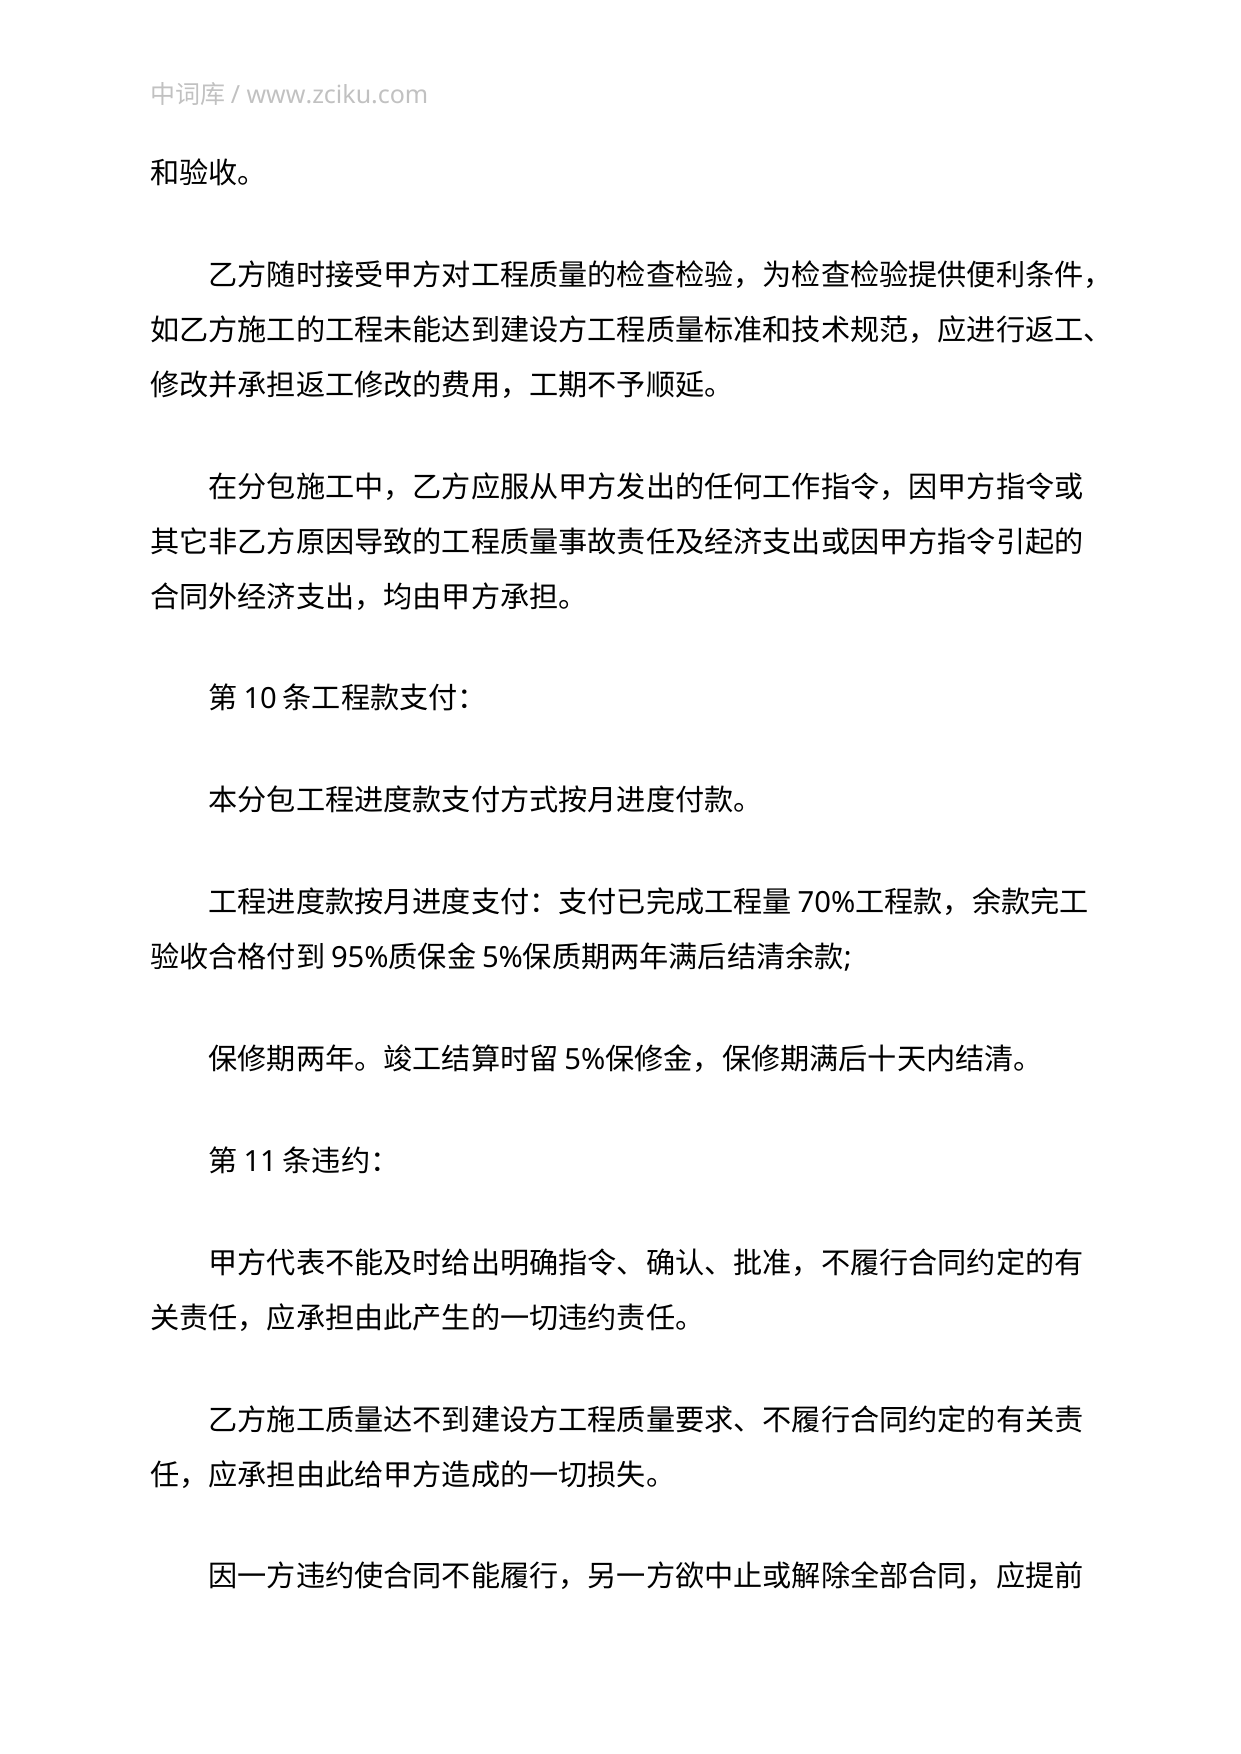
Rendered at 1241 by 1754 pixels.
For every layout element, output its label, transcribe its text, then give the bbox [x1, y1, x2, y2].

text 工程进度款按月进度支付：支付已完成工程量70%工程款，余款完工验收合格付到95%质保金5%保质期两年满后结清余款; [150, 879, 1090, 976]
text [150, 150, 1090, 192]
text 甲方代表不能及时给出明确指令、确认、批准，不履行合同约定的有关责任，应承担由此产生的一切违约责任。 [150, 1239, 1090, 1337]
text 本分包工程进度款支付方式按月进度付款。 [150, 777, 1090, 819]
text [150, 1553, 1090, 1595]
text 保修期两年。竣工结算时留5%保修金，保修期满后十天内结清。 [150, 1036, 1090, 1078]
text 第10条工程款支付： [150, 675, 1090, 717]
text 乙方施工质量达不到建设方工程质量要求、不履行合同约定的有关责任，应承担由此给甲方造成的一切损失。 [150, 1396, 1090, 1493]
text 第11条违约： [150, 1138, 1090, 1180]
text 乙方随时接受甲方对工程质量的检查检验，为检查检验提供便利条件，如乙方施工的工程未能达到建设方工程质量标准和技术规范，应进行返工、修改并承担返工修改的费用，工期不予顺延。 [150, 252, 1090, 404]
text 在分包施工中，乙方应服从甲方发出的任何工作指令，因甲方指令或其它非乙方原因导致的工程质量事故责任及经济支出或因甲方指令引起的合同外经济支出，均由甲方承担。 [150, 463, 1090, 615]
